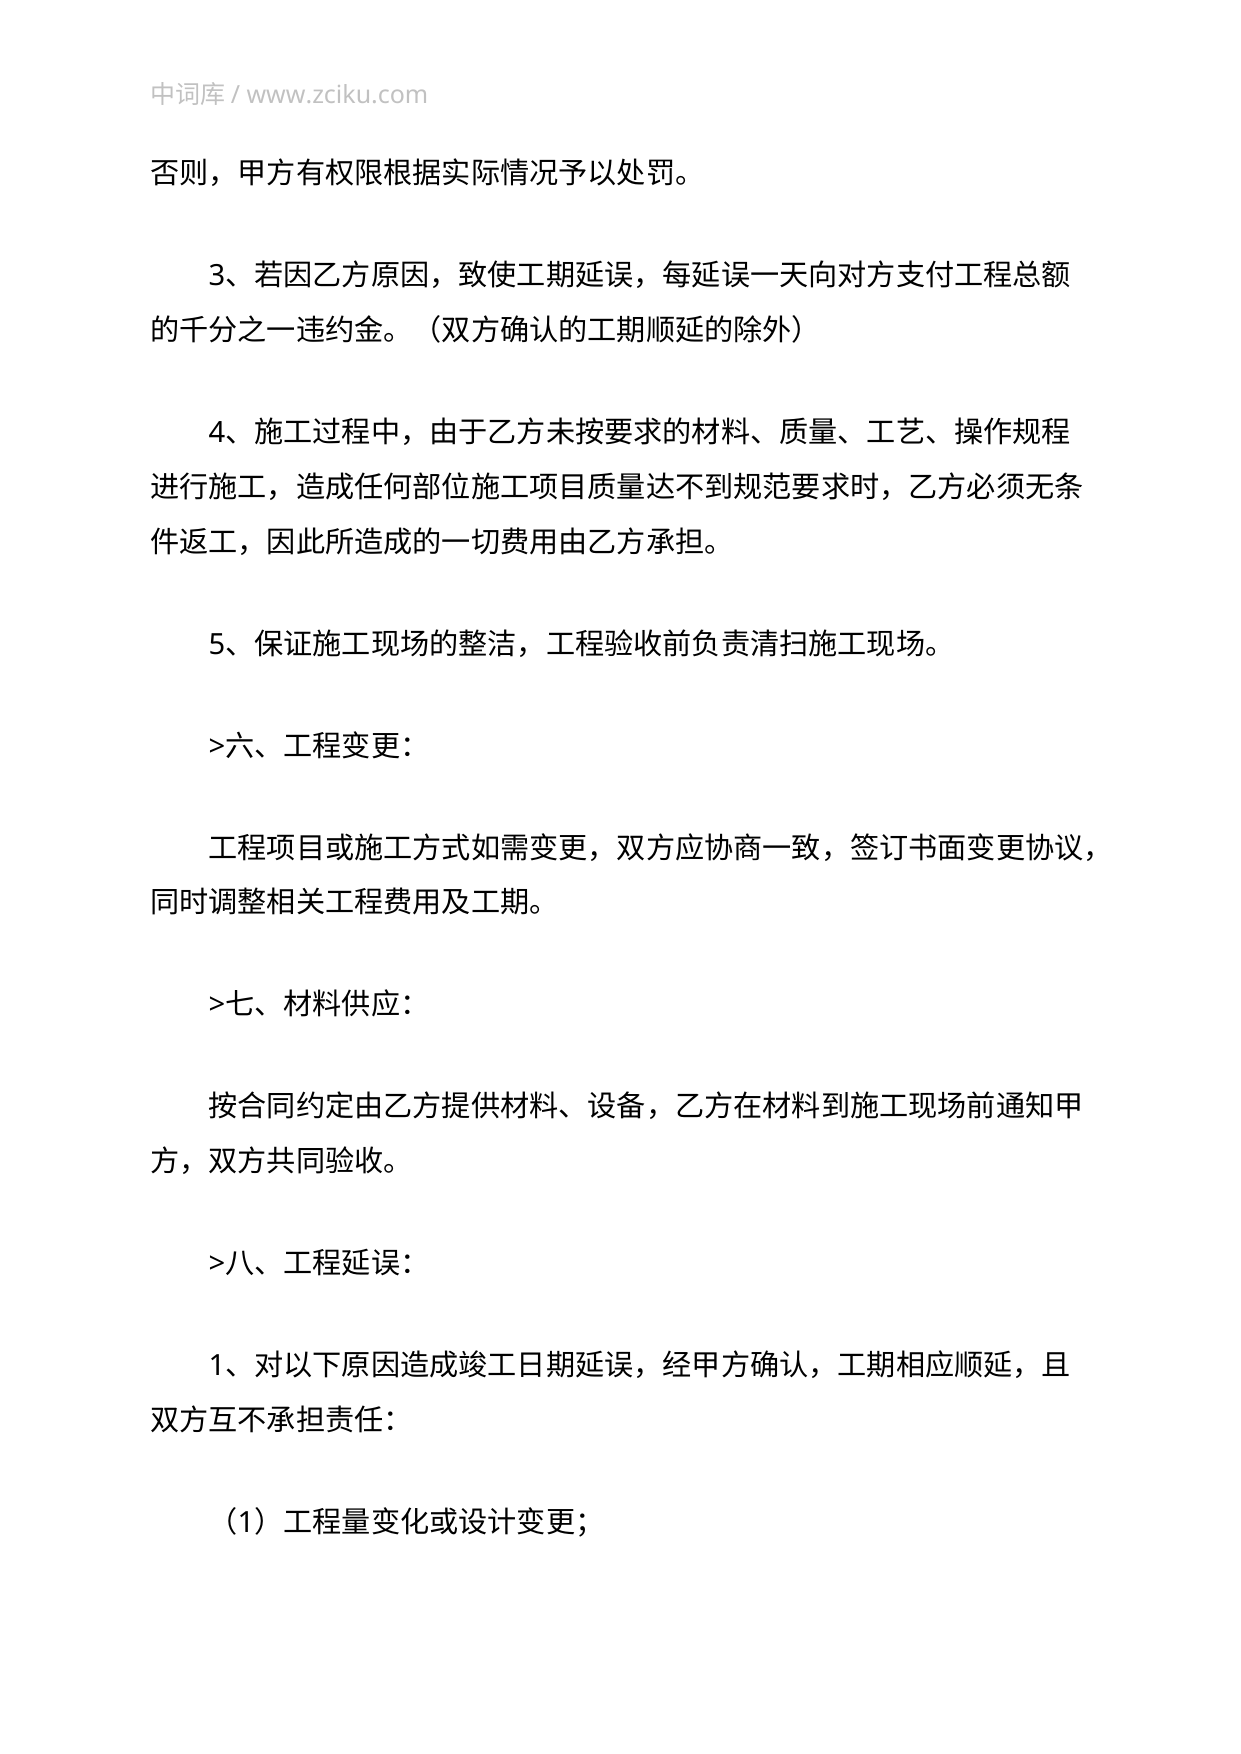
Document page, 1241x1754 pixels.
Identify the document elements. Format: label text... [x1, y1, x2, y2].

text 3、若因乙方原因，致使工期延误，每延误一天向对方支付工程总额的千分之一违约金。（双方确认的工期顺延的除外） [150, 252, 1090, 349]
text >七、材料供应： [150, 981, 1090, 1023]
text 4、施工过程中，由于乙方未按要求的材料、质量、工艺、操作规程进行施工，造成任何部位施工项目质量达不到规范要求时，乙方必须无条件返工，因此所造成的一切费用由乙方承担。 [150, 408, 1090, 561]
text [150, 150, 1090, 192]
text 5、保证施工现场的整洁，工程验收前负责清扫施工现场。 [150, 620, 1090, 663]
text 1、对以下原因造成竣工日期延误，经甲方确认，工期相应顺延，且双方互不承担责任： [150, 1341, 1090, 1439]
text （1）工程量变化或设计变更； [150, 1498, 1090, 1541]
text >六、工程变更： [150, 722, 1090, 764]
text 按合同约定由乙方提供材料、设备，乙方在材料到施工现场前通知甲方，双方共同验收。 [150, 1083, 1090, 1180]
text >八、工程延误： [150, 1239, 1090, 1282]
text 工程项目或施工方式如需变更，双方应协商一致，签订书面变更协议，同时调整相关工程费用及工期。 [150, 824, 1090, 921]
